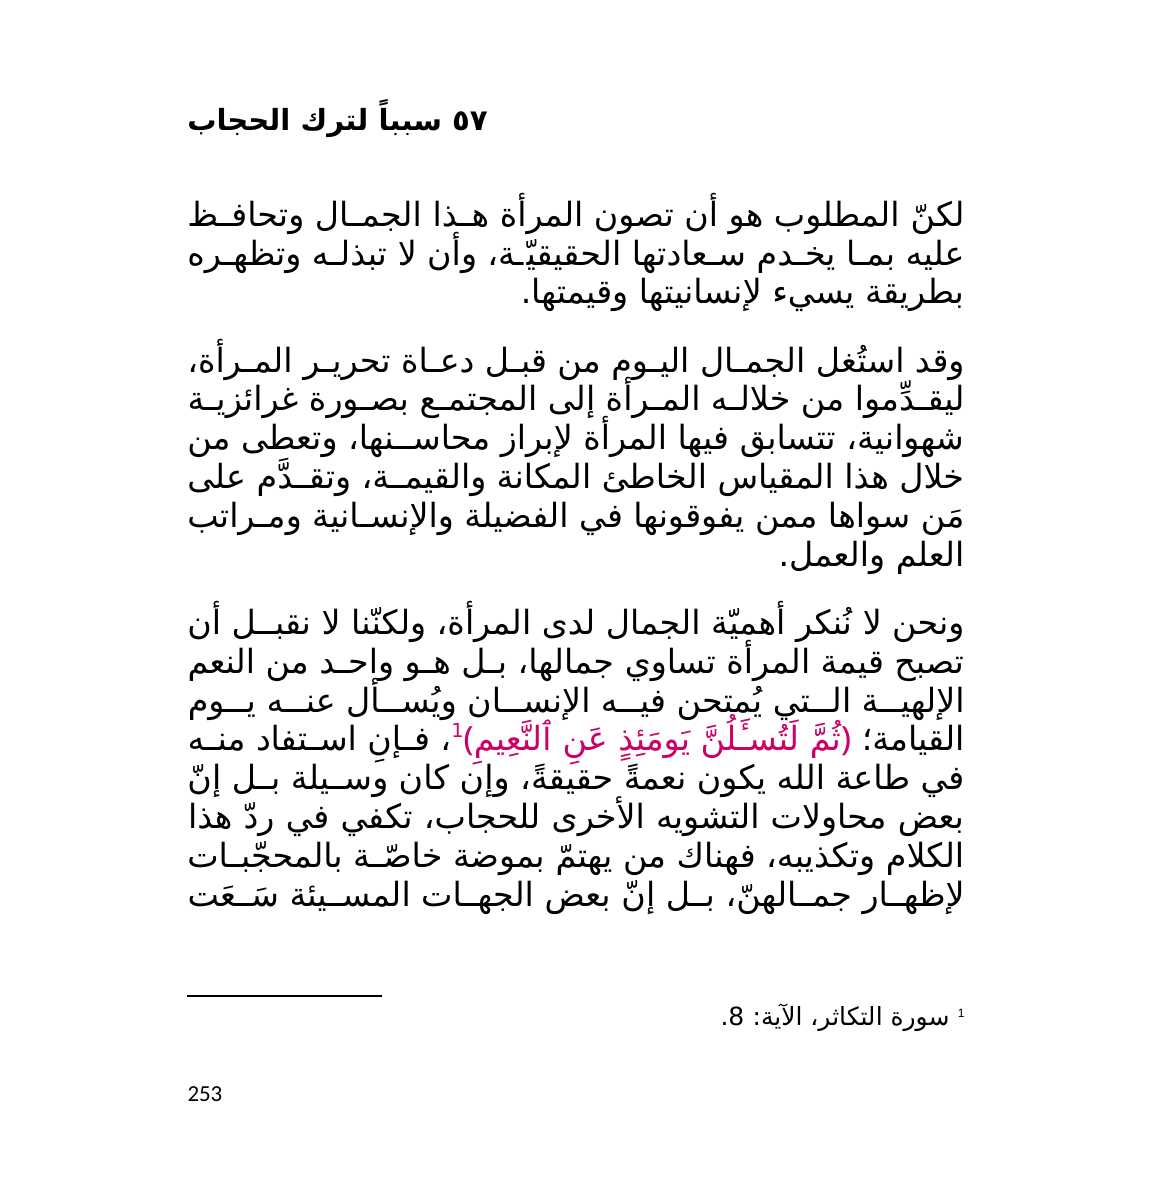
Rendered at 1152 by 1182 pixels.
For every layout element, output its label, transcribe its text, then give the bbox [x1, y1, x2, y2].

text لكنّ المطلوب هو أن تصون المرأة هذا الجمال وتحافظ عليه بما يخدم سعادتها الحقيقيّة، وأن لا تبذله وتظهره بطريقة يسيء لإنسانيتها وقيمتها. [187, 195, 964, 312]
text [187, 603, 964, 914]
text وقد استُغل الجمال اليوم من قبل دعاة تحرير المرأة، ليقدِّموا من خلاله المرأة إلى المجتمع بصورة غرائزية شهوانية، تتسابق فيها المرأة لإبراز محاسنها، وتعطى من خلال هذا المقياس الخاطئ المكانة والقيمة، وتقدَّم على مَن سواها ممن يفوقونها في الفضيلة والإنسانية ومراتب العلم والعمل. [187, 341, 964, 574]
